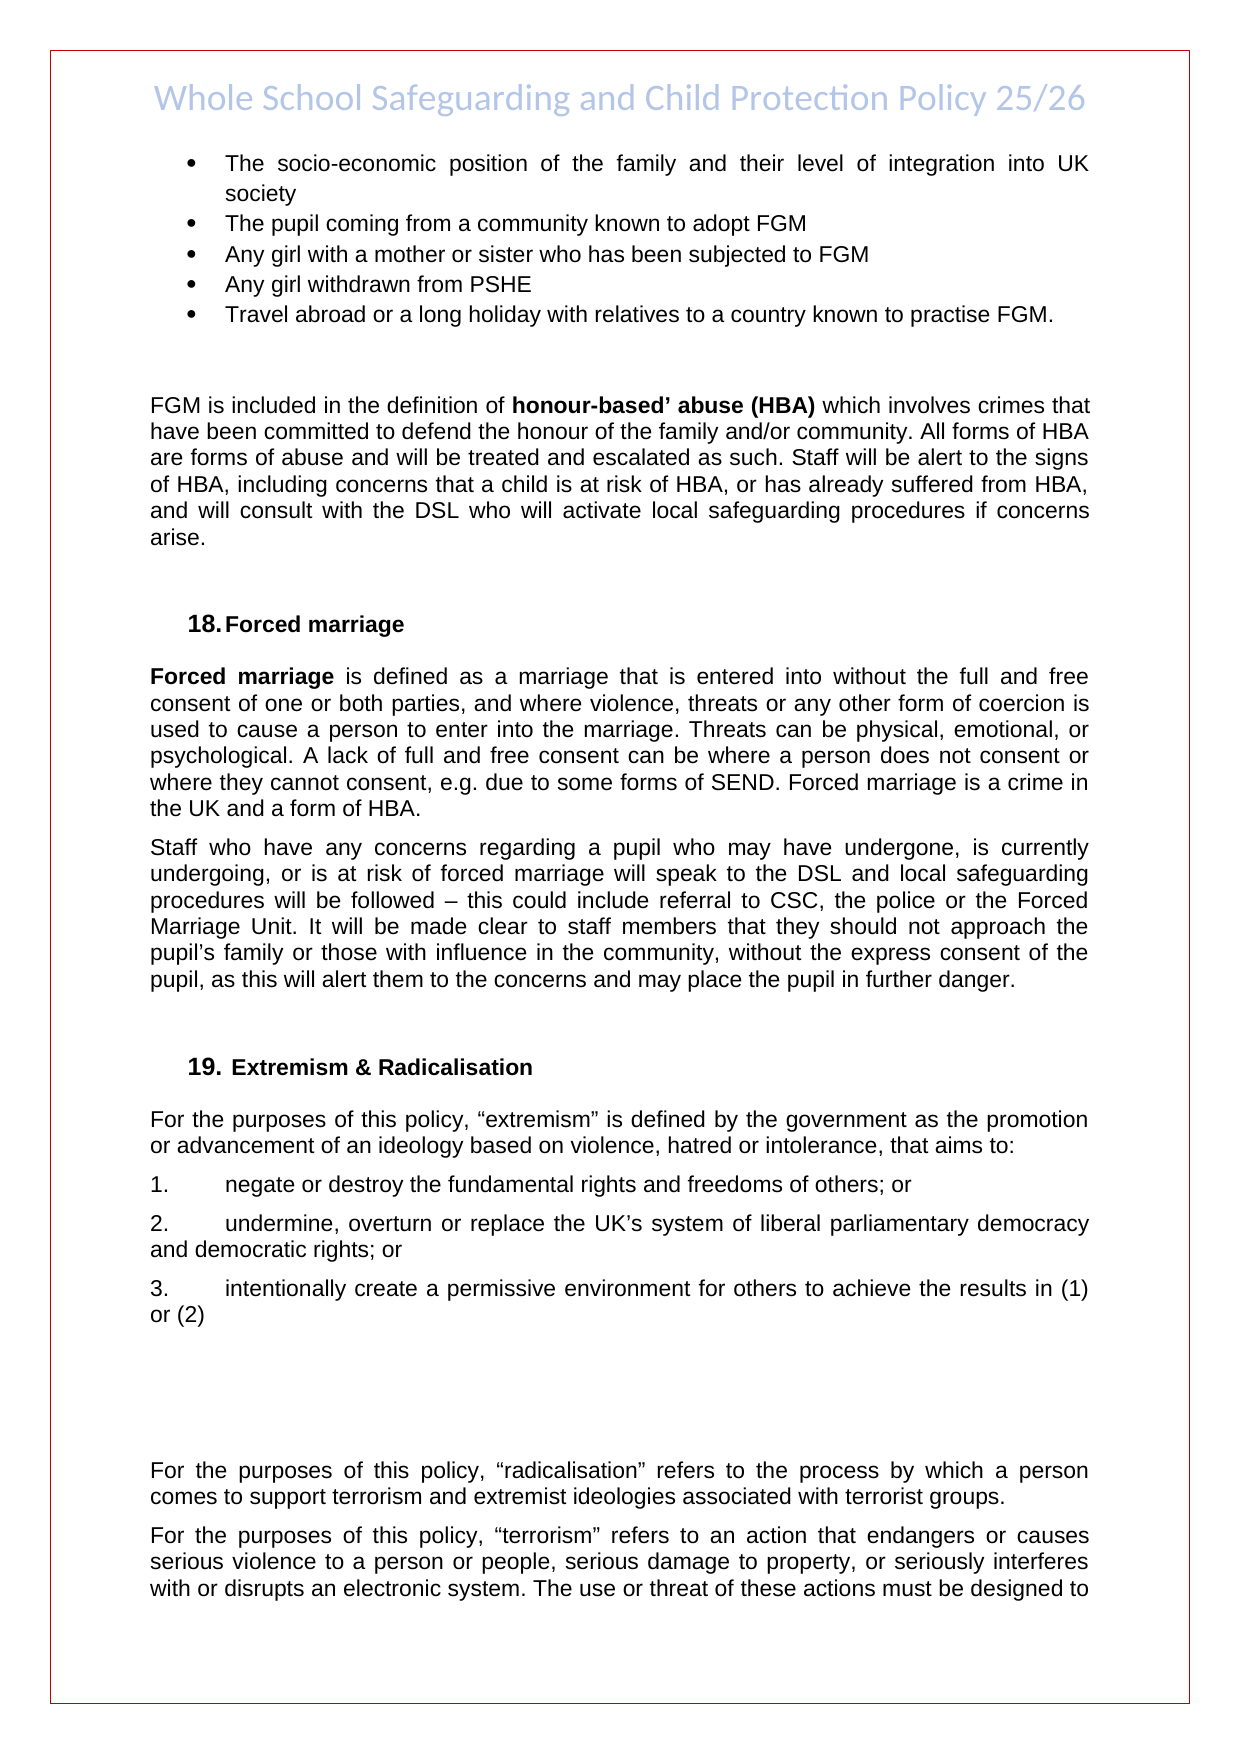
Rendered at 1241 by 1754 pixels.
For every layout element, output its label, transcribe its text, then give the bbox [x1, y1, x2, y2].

text Staff who have any concerns regarding a pupil who may have undergone, is currently undergoing, or is at risk of forced marriage will speak to the DSL and local safeguarding procedures will be followed – this could include referral to CSC, the police or the Forced Marriage Unit. It will be made clear to staff members that they should not approach the pupil’s family or those with influence in the community, without the express consent of the pupil, as this will alert them to the concerns and may place the pupil in further danger. [150, 834, 1090, 992]
text 2. undermine, overturn or replace the UK’s system of liberal parliamentary democracy and democratic rights; or [150, 1210, 1090, 1262]
list Extremism & Radicalisation [187, 1052, 1090, 1081]
list The socio-economic position of the family and their level of integration into UK society [187, 150, 1090, 207]
text FGM is included in the definition of honour-based’ abuse (HBA) which involves crimes that have been committed to defend the honour of the family and/or community. All forms of HBA are forms of abuse and will be treated and escalated as such. Staff will be alert to the signs of HBA, including concerns that a child is at risk of HBA, or has already suffered from HBA, and will consult with the DSL who will activate local safeguarding procedures if concerns arise. [150, 392, 1090, 550]
text 1. negate or destroy the fundamental rights and freedoms of others; or [150, 1171, 1090, 1197]
text For the purposes of this policy, “radicalisation” refers to the process by which a person comes to support terrorism and extremist ideologies associated with terrorist groups. [150, 1457, 1090, 1509]
text For the purposes of this policy, “extremism” is defined by the government as the promotion or advancement of an ideology based on violence, hatred or intolerance, that aims to: [150, 1106, 1090, 1158]
text Forced marriage is defined as a marriage that is entered into without the full and free consent of one or both parties, and where violence, threats or any other form of coercion is used to cause a person to enter into the marriage. Threats can be physical, emotional, or psychological. A lack of full and free consent can be where a person does not consent or where they cannot consent, e.g. due to some forms of SEND. Forced marriage is a crime in the UK and a form of HBA. [150, 663, 1090, 821]
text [150, 1522, 1090, 1601]
list Travel abroad or a long holiday with relatives to a country known to practise FGM. [187, 301, 1090, 327]
list The pupil coming from a community known to adopt FGM [187, 210, 1090, 237]
text 3. intentionally create a permissive environment for others to achieve the results in (1) or (2) [150, 1275, 1090, 1328]
list Any girl with a mother or sister who has been subjected to FGM [187, 241, 1090, 267]
list Any girl withdrawn from PSHE [187, 271, 1090, 297]
list Forced marriage [187, 609, 1090, 638]
